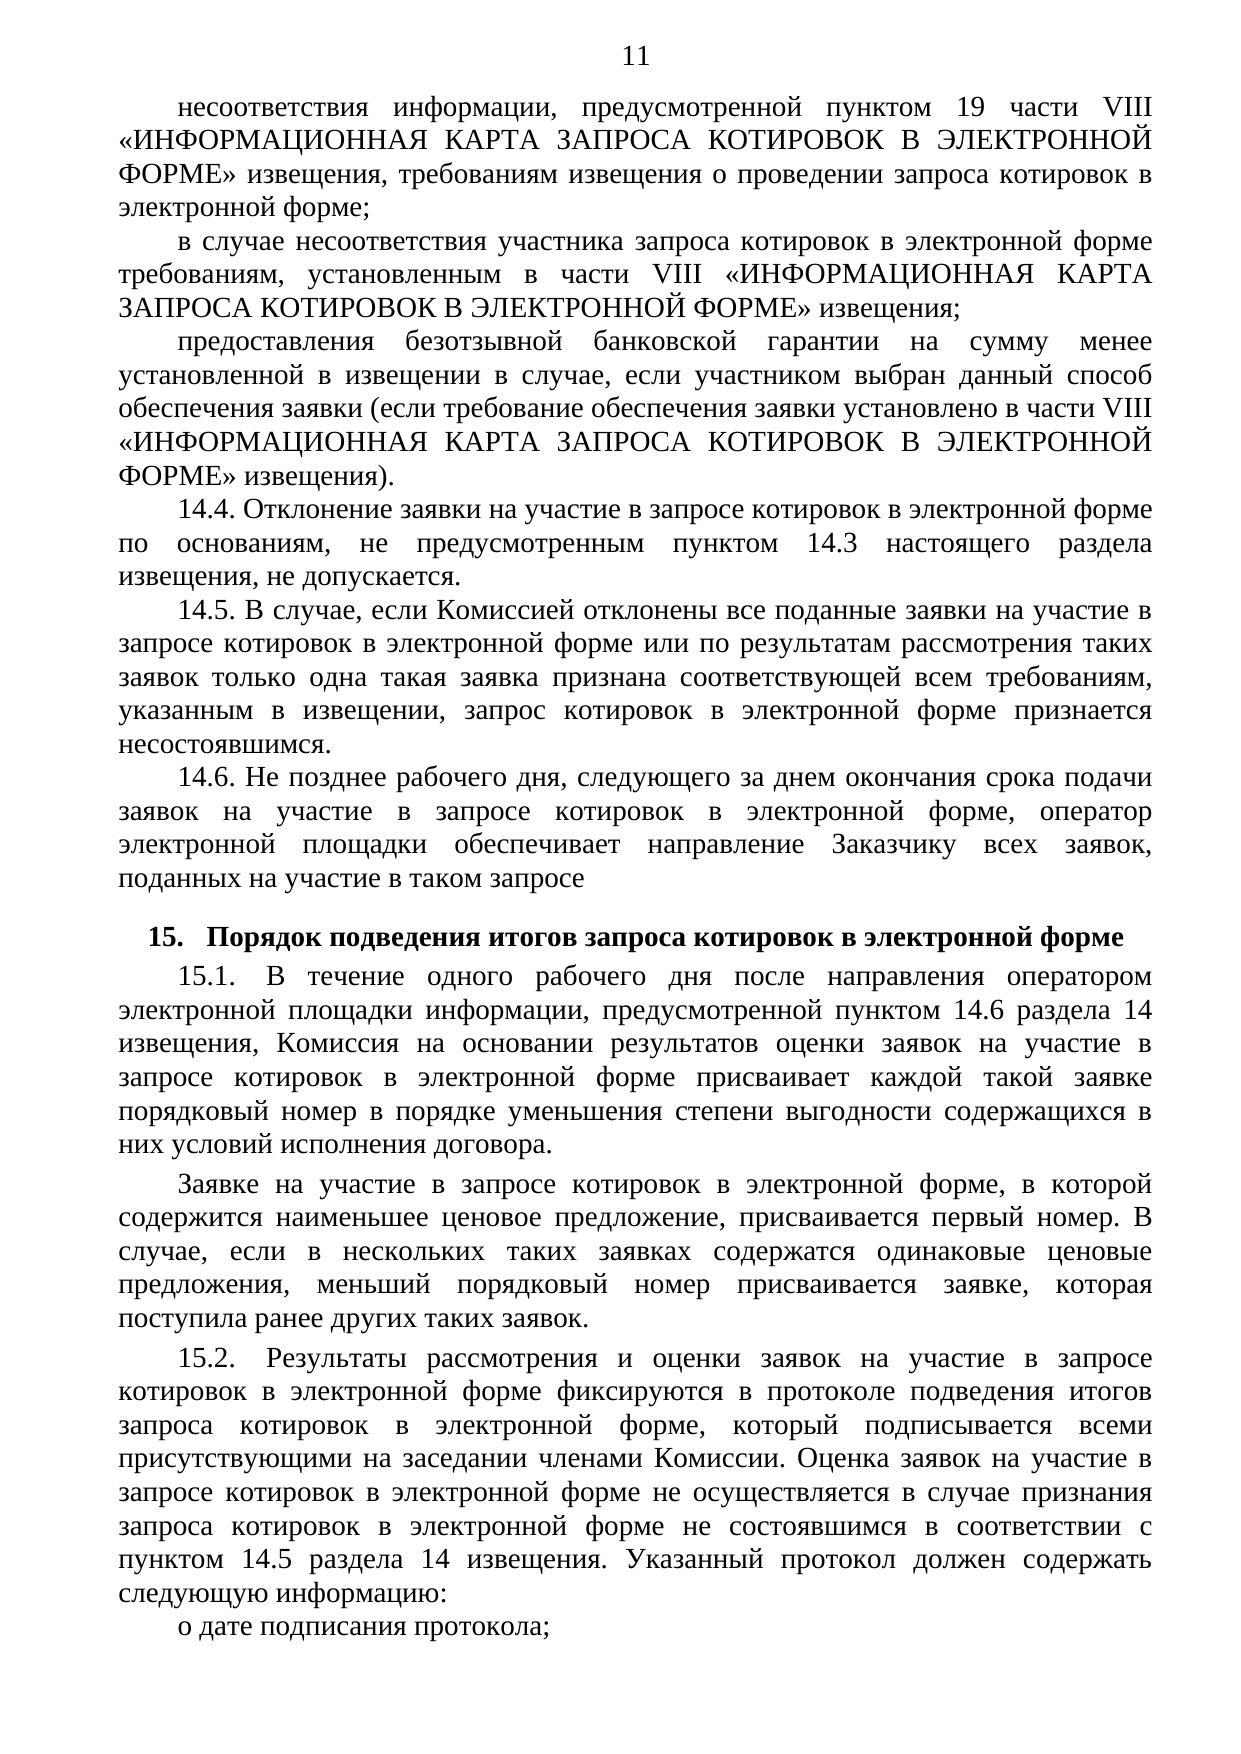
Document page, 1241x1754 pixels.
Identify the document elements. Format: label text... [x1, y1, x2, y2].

list о дате подписания протокола; [118, 1608, 1153, 1642]
list Результаты рассмотрения и оценки заявок на участие в запросе котировок в электронной форме фиксируются в протоколе подведения итогов запроса котировок в электронной форме, который подписывается всеми присутствующими на заседании членами Комиссии. Оценка заявок на участие в запросе котировок в электронной форме не осуществляется в случае признания запроса котировок в электронной форме не состоявшимся в соответствии с пунктом 14.5 раздела 14 извещения. Указанный протокол должен содержать следующую информацию: [118, 1340, 1153, 1608]
text предоставления безотзывной банковской гарантии на сумму менее установленной в извещении в случае, если участником выбран данный способ обеспечения заявки (если требование обеспечения заявки установлено в части VIII «ИНФОРМАЦИОННАЯ КАРТА ЗАПРОСА КОТИРОВОК В ЭЛЕКТРОННОЙ ФОРМЕ» извещения). [118, 323, 1153, 491]
text несоответствия информации, предусмотренной пунктом 19 части VIII «ИНФОРМАЦИОННАЯ КАРТА ЗАПРОСА КОТИРОВОК В ЭЛЕКТРОННОЙ ФОРМЕ» извещения, требованиям извещения о проведении запроса котировок в электронной форме; [118, 89, 1153, 223]
text 14.5. В случае, если Комиссией отклонены все поданные заявки на участие в запросе котировок в электронной форме или по результатам рассмотрения таких заявок только одна такая заявка признана соответствующей всем требованиям, указанным в извещении, запрос котировок в электронной форме признается несостоявшимся. [118, 592, 1153, 759]
text в случае несоответствия участника запроса котировок в электронной форме требованиям, установленным в части VIII «ИНФОРМАЦИОННАЯ КАРТА ЗАПРОСА КОТИРОВОК В ЭЛЕКТРОННОЙ ФОРМЕ» извещения; [118, 223, 1153, 323]
text Заявке на участие в запросе котировок в электронной форме, в которой содержится наименьшее ценовое предложение, присваивается первый номер. В случае, если в нескольких таких заявках содержатся одинаковые ценовые предложения, меньший порядковый номер присваивается заявке, которая поступила ранее других таких заявок. [118, 1166, 1153, 1334]
list В течение одного рабочего дня после направления оператором электронной площадки информации, предусмотренной пунктом 14.6 раздела 14 извещения, Комиссия на основании результатов оценки заявок на участие в запросе котировок в электронной форме присваивает каждой такой заявке порядковый номер в порядке уменьшения степени выгодности содержащихся в них условий исполнения договора. [118, 958, 1153, 1160]
text 14.6. Не позднее рабочего дня, следующего за днем окончания срока подачи заявок на участие в запросе котировок в электронной форме, оператор электронной площадки обеспечивает направление Заказчику всех заявок, поданных на участие в таком запросе [118, 759, 1153, 894]
text 14.4. Отклонение заявки на участие в запросе котировок в электронной форме по основаниям, не предусмотренным пунктом 14.3 настоящего раздела извещения, не допускается. [118, 491, 1153, 592]
subtitle Порядок подведения итогов запроса котировок в электронной форме [118, 919, 1153, 952]
